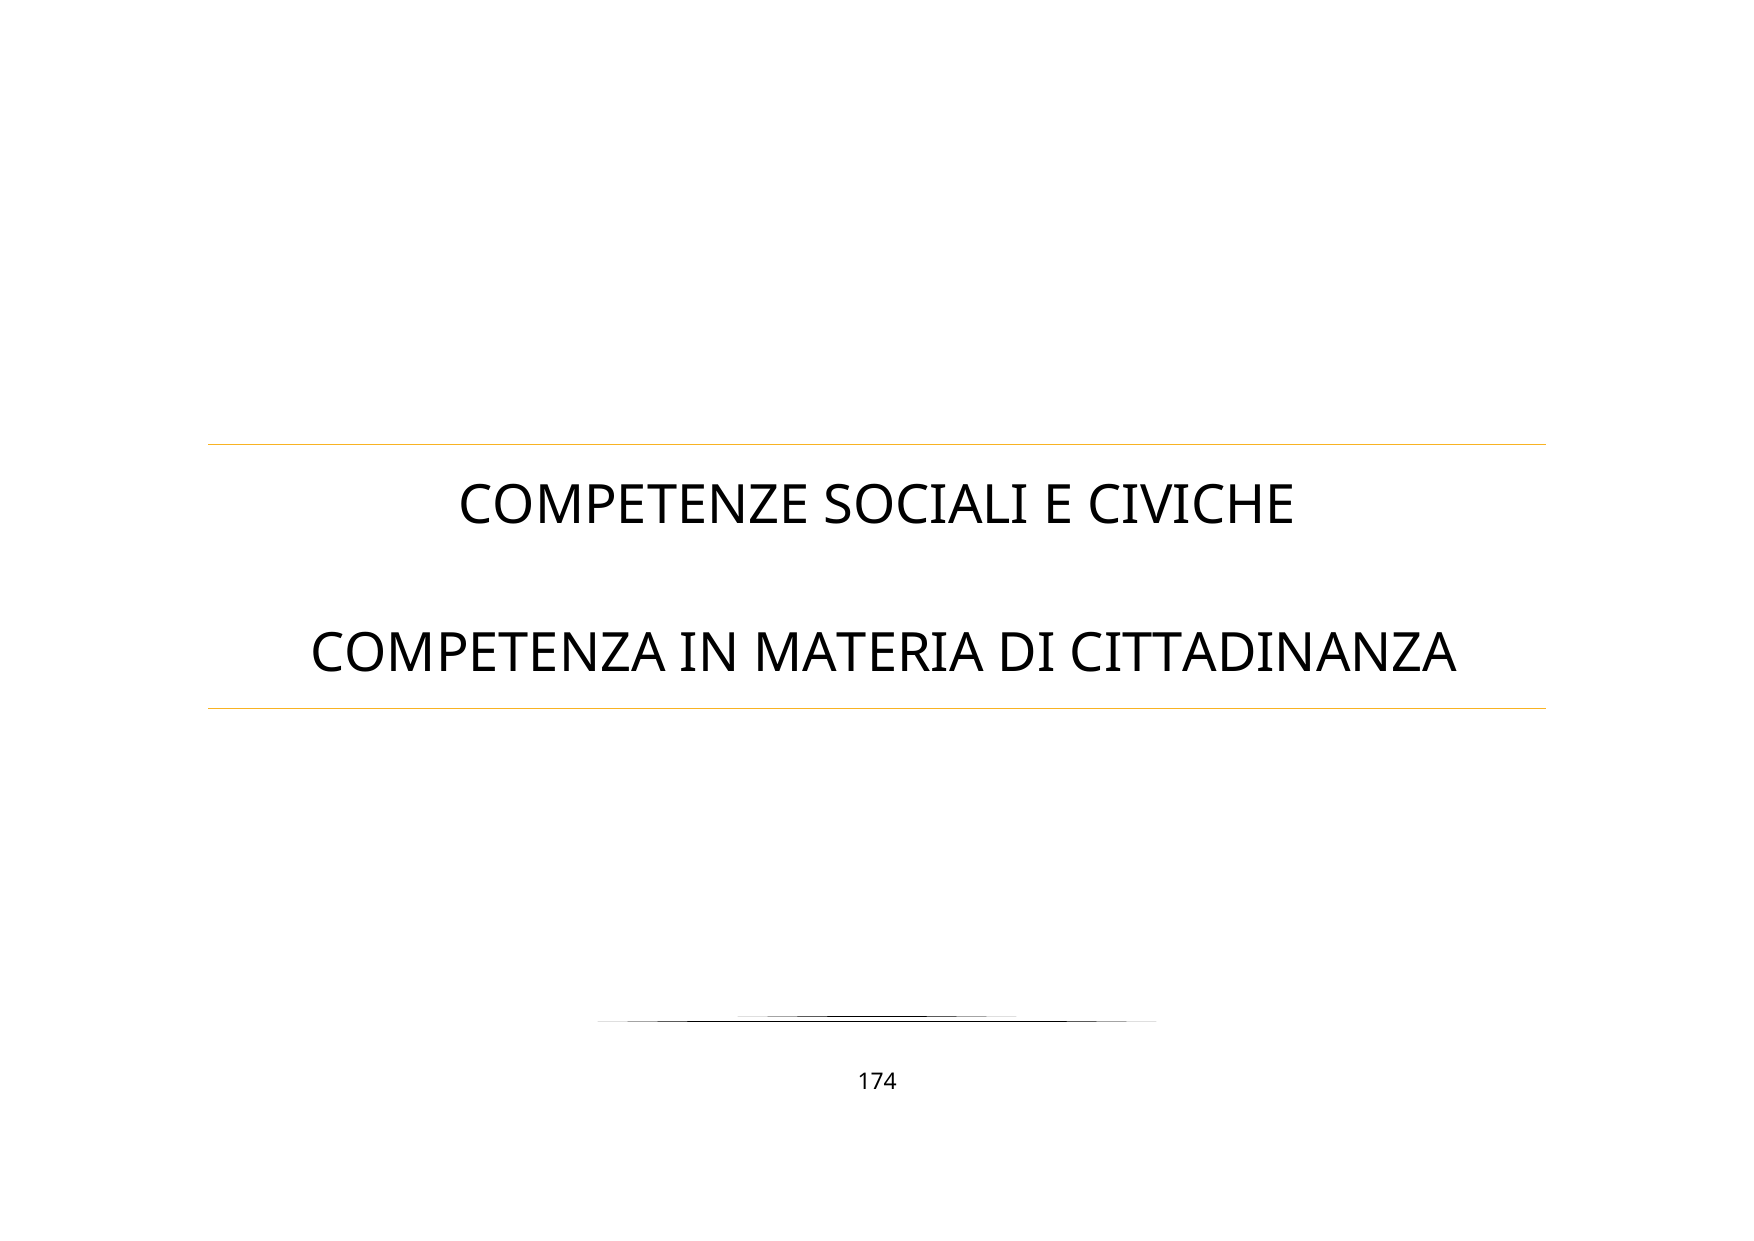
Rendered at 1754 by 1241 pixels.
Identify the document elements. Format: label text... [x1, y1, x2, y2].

text COMPETENZA IN MATERIA DI CITTADINANZA [208, 592, 1546, 708]
text COMPETENZE SOCIALI E CIVICHE [208, 445, 1546, 539]
